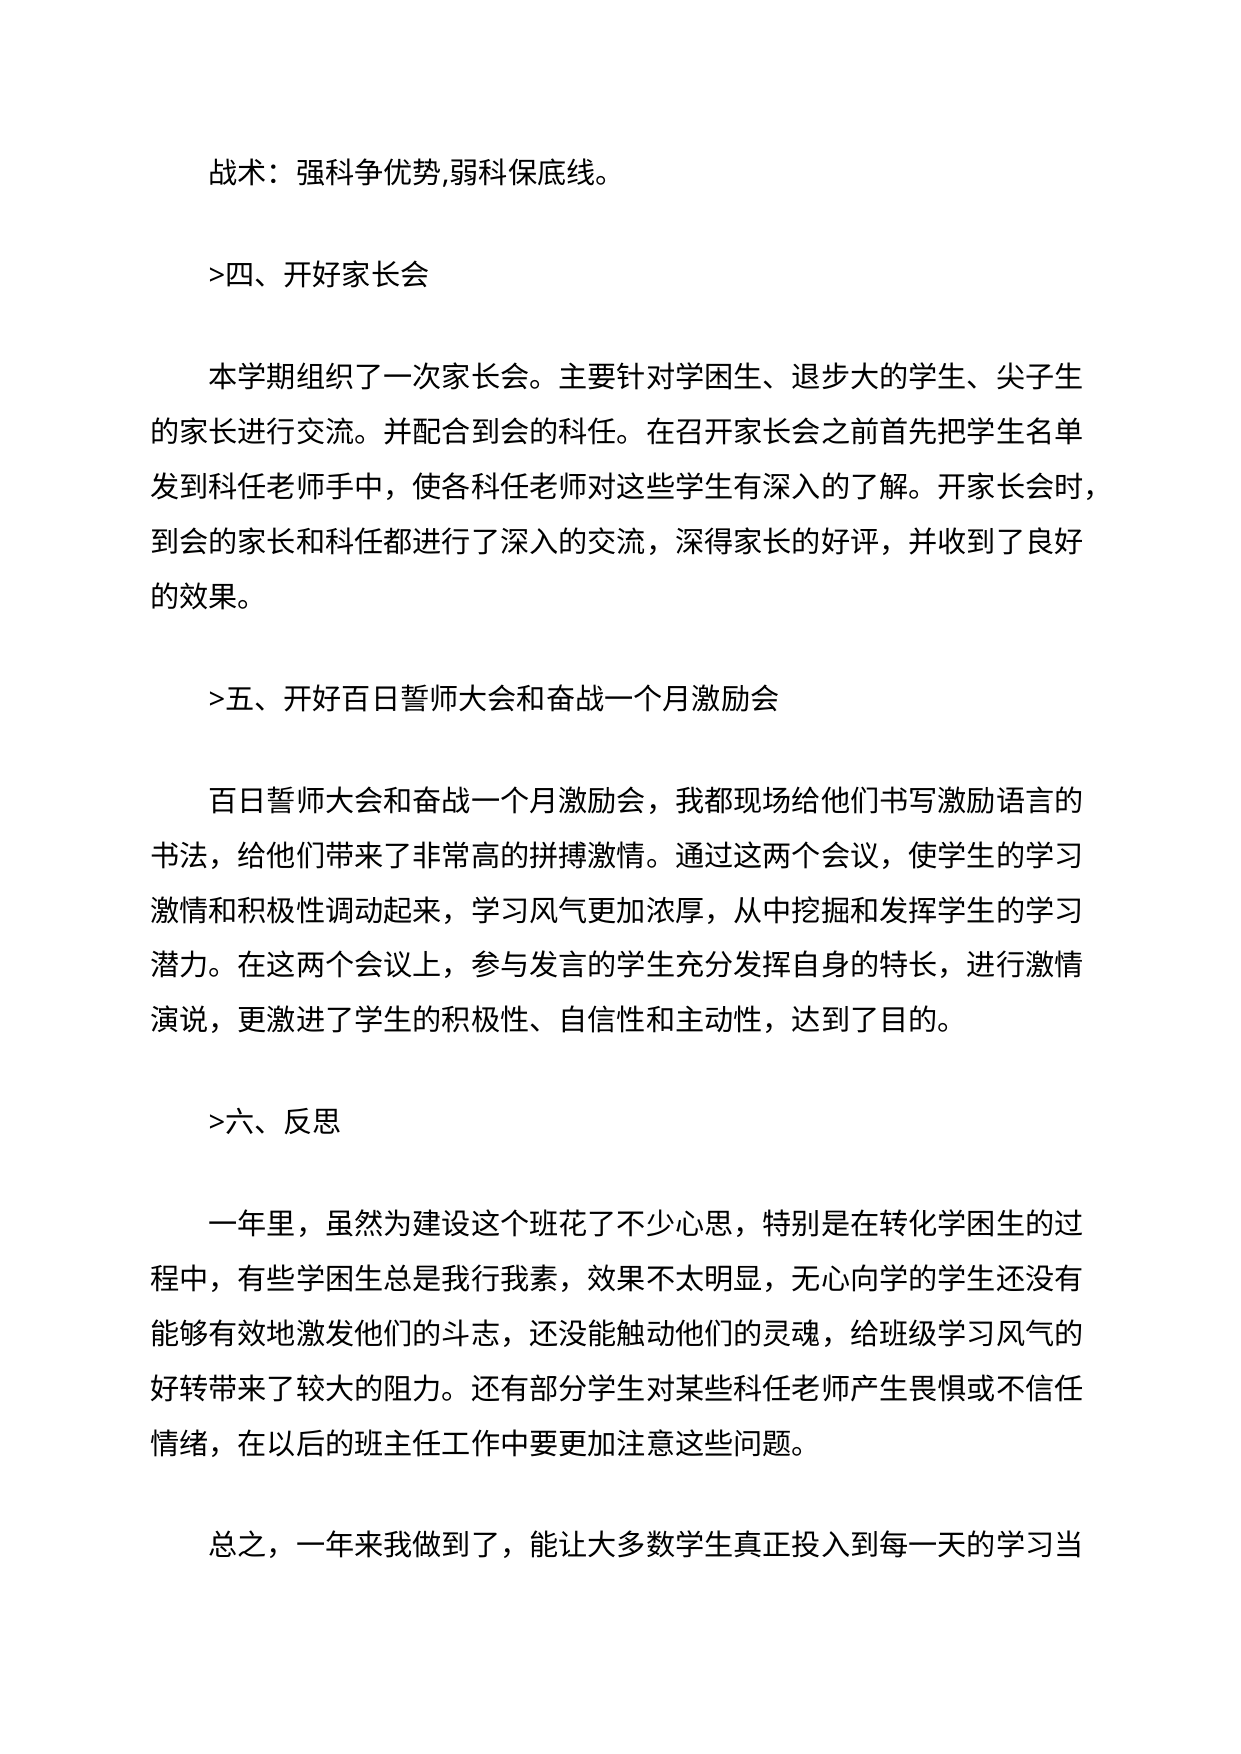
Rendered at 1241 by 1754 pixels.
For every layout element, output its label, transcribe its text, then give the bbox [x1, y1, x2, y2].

text >五、开好百日誓师大会和奋战一个月激励会 [150, 675, 1090, 718]
text 战术：强科争优势,弱科保底线。 [150, 150, 1090, 192]
text 一年里，虽然为建设这个班花了不少心思，特别是在转化学困生的过程中，有些学困生总是我行我素，效果不太明显，无心向学的学生还没有能够有效地激发他们的斗志，还没能触动他们的灵魂，给班级学习风气的好转带来了较大的阻力。还有部分学生对某些科任老师产生畏惧或不信任情绪，在以后的班主任工作中要更加注意这些问题。 [150, 1201, 1090, 1462]
text 本学期组织了一次家长会。主要针对学困生、退步大的学生、尖子生的家长进行交流。并配合到会的科任。在召开家长会之前首先把学生名单发到科任老师手中，使各科任老师对这些学生有深入的了解。开家长会时，到会的家长和科任都进行了深入的交流，深得家长的好评，并收到了良好的效果。 [150, 354, 1090, 616]
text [150, 1522, 1090, 1564]
text 百日誓师大会和奋战一个月激励会，我都现场给他们书写激励语言的书法，给他们带来了非常高的拼搏激情。通过这两个会议，使学生的学习激情和积极性调动起来，学习风气更加浓厚，从中挖掘和发挥学生的学习潜力。在这两个会议上，参与发言的学生充分发挥自身的特长，进行激情演说，更激进了学生的积极性、自信性和主动性，达到了目的。 [150, 777, 1090, 1039]
text >四、开好家长会 [150, 252, 1090, 294]
text >六、反思 [150, 1099, 1090, 1141]
